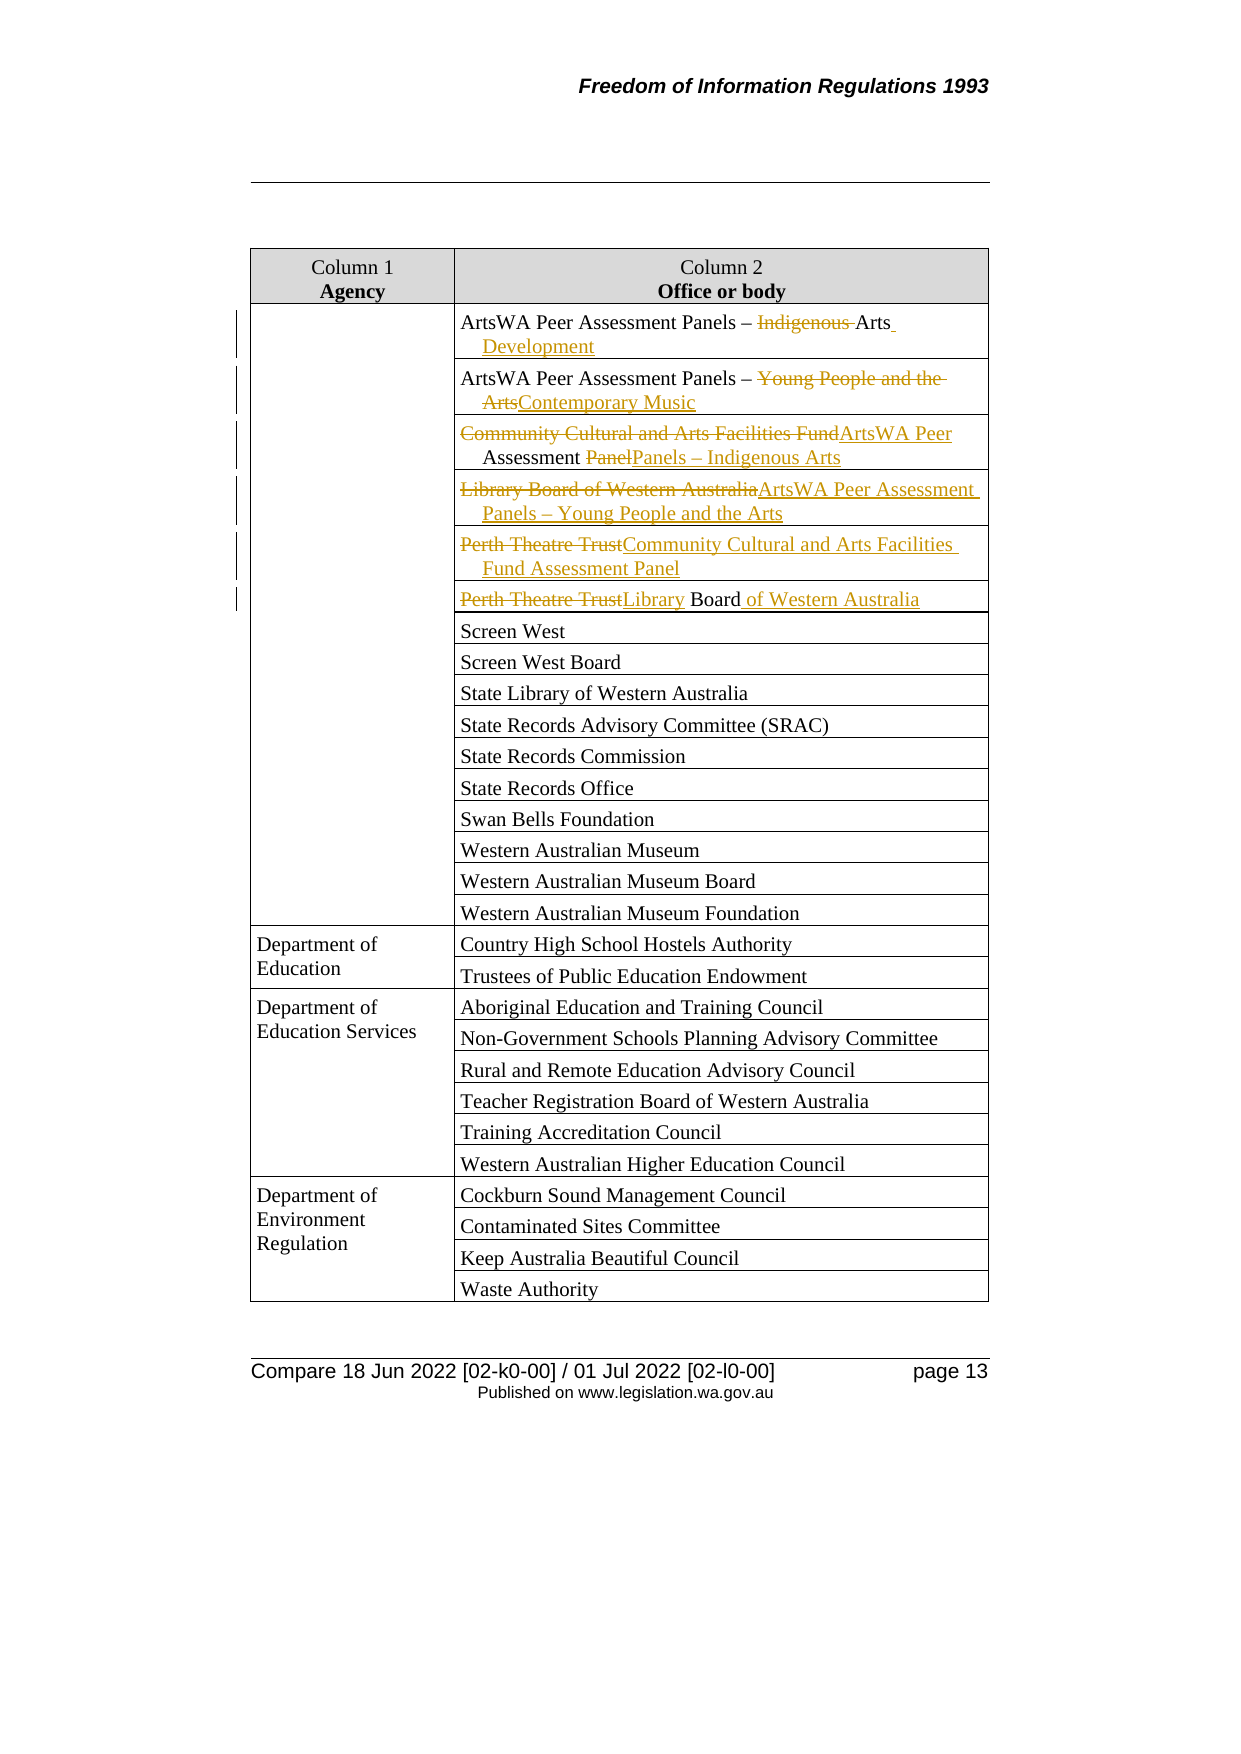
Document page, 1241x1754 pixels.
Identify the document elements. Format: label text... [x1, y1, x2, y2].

table_cell Western Australian Higher Education Council [455, 1145, 988, 1176]
table_cell Trustees of Public Education Endowment [455, 957, 988, 988]
table_cell Training Accreditation Council [455, 1114, 988, 1144]
table_cell Screen West [455, 613, 988, 643]
table_cell Aboriginal Education and Training Council [455, 989, 988, 1019]
table_cell State Records Advisory Committee (SRAC) [455, 706, 988, 737]
table_cell [455, 526, 988, 580]
table_cell State Records Office [455, 769, 988, 799]
table_cell Western Australian Museum Board [455, 863, 988, 893]
table_cell Country High School Hostels Authority [455, 926, 988, 956]
table_cell Cockburn Sound Management Council [455, 1177, 988, 1207]
table_cell State Library of Western Australia [455, 675, 988, 705]
table_cell Department of Education [251, 926, 454, 988]
table_cell Department of Education Services [251, 989, 454, 1176]
table_header Column 2 Office or body [455, 249, 988, 303]
table_cell Rural and Remote Education Advisory Council [455, 1051, 988, 1082]
table_cell Western Australian Museum Foundation [455, 895, 988, 925]
table_cell Waste Authority [455, 1271, 988, 1301]
table_cell State Records Commission [455, 738, 988, 768]
table_cell Screen West Board [455, 644, 988, 674]
table_cell Swan Bells Foundation [455, 801, 988, 831]
table_cell [455, 470, 988, 524]
table_cell Non-Government Schools Planning Advisory Committee [455, 1020, 988, 1050]
table_cell Keep Australia Beautiful Council [455, 1240, 988, 1270]
table_cell Board [455, 581, 988, 611]
table_cell Contaminated Sites Committee [455, 1208, 988, 1238]
table_cell ArtsWA Peer Assessment Panels – Arts [455, 304, 988, 358]
table_cell Department of Environment Regulation [251, 1177, 454, 1301]
table_cell Assessment [455, 415, 988, 469]
table_cell Western Australian Museum [455, 832, 988, 862]
table_cell ArtsWA Peer Assessment Panels – [455, 359, 988, 414]
table_cell Teacher Registration Board of Western Australia [455, 1083, 988, 1113]
table_header Column 1 Agency [251, 249, 454, 303]
